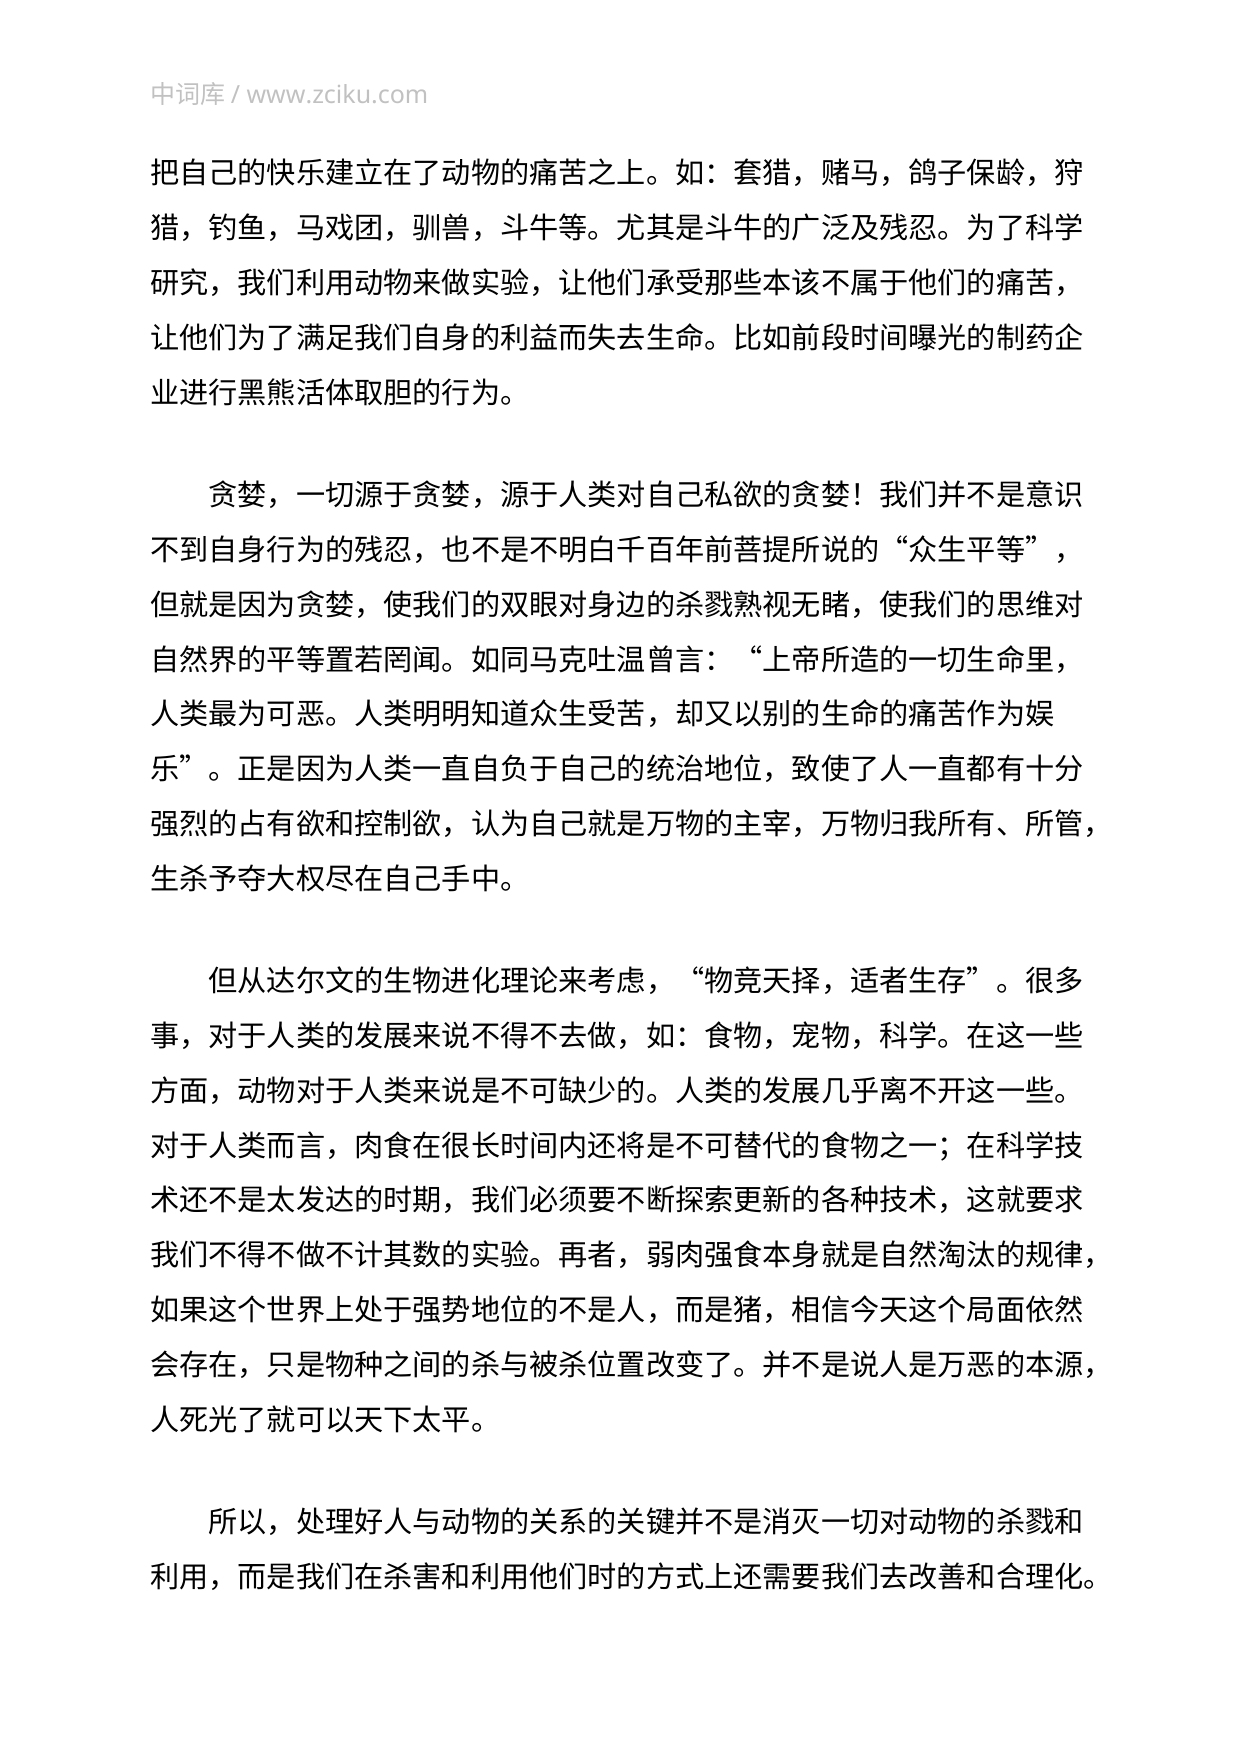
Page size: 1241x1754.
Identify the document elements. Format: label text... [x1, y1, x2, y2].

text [150, 150, 1090, 412]
text 但从达尔文的生物进化理论来考虑，“物竞天择，适者生存”。很多事，对于人类的发展来说不得不去做，如：食物，宠物，科学。在这一些方面，动物对于人类来说是不可缺少的。人类的发展几乎离不开这一些。对于人类而言，肉食在很长时间内还将是不可替代的食物之一；在科学技术还不是太发达的时期，我们必须要不断探索更新的各种技术，这就要求我们不得不做不计其数的实验。再者，弱肉强食本身就是自然淘汰的规律，如果这个世界上处于强势地位的不是人，而是猪，相信今天这个局面依然会存在，只是物种之间的杀与被杀位置改变了。并不是说人是万恶的本源，人死光了就可以天下太平。 [150, 957, 1090, 1439]
text 贪婪，一切源于贪婪，源于人类对自己私欲的贪婪！我们并不是意识不到自身行为的残忍，也不是不明白千百年前菩提所说的“众生平等”，但就是因为贪婪，使我们的双眼对身边的杀戮熟视无睹，使我们的思维对自然界的平等置若罔闻。如同马克吐温曾言：“上帝所造的一切生命里，人类最为可恶。人类明明知道众生受苦，却又以别的生命的痛苦作为娱乐”。正是因为人类一直自负于自己的统治地位，致使了人一直都有十分强烈的占有欲和控制欲，认为自己就是万物的主宰，万物归我所有、所管，生杀予夺大权尽在自己手中。 [150, 471, 1090, 898]
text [150, 1498, 1090, 1596]
